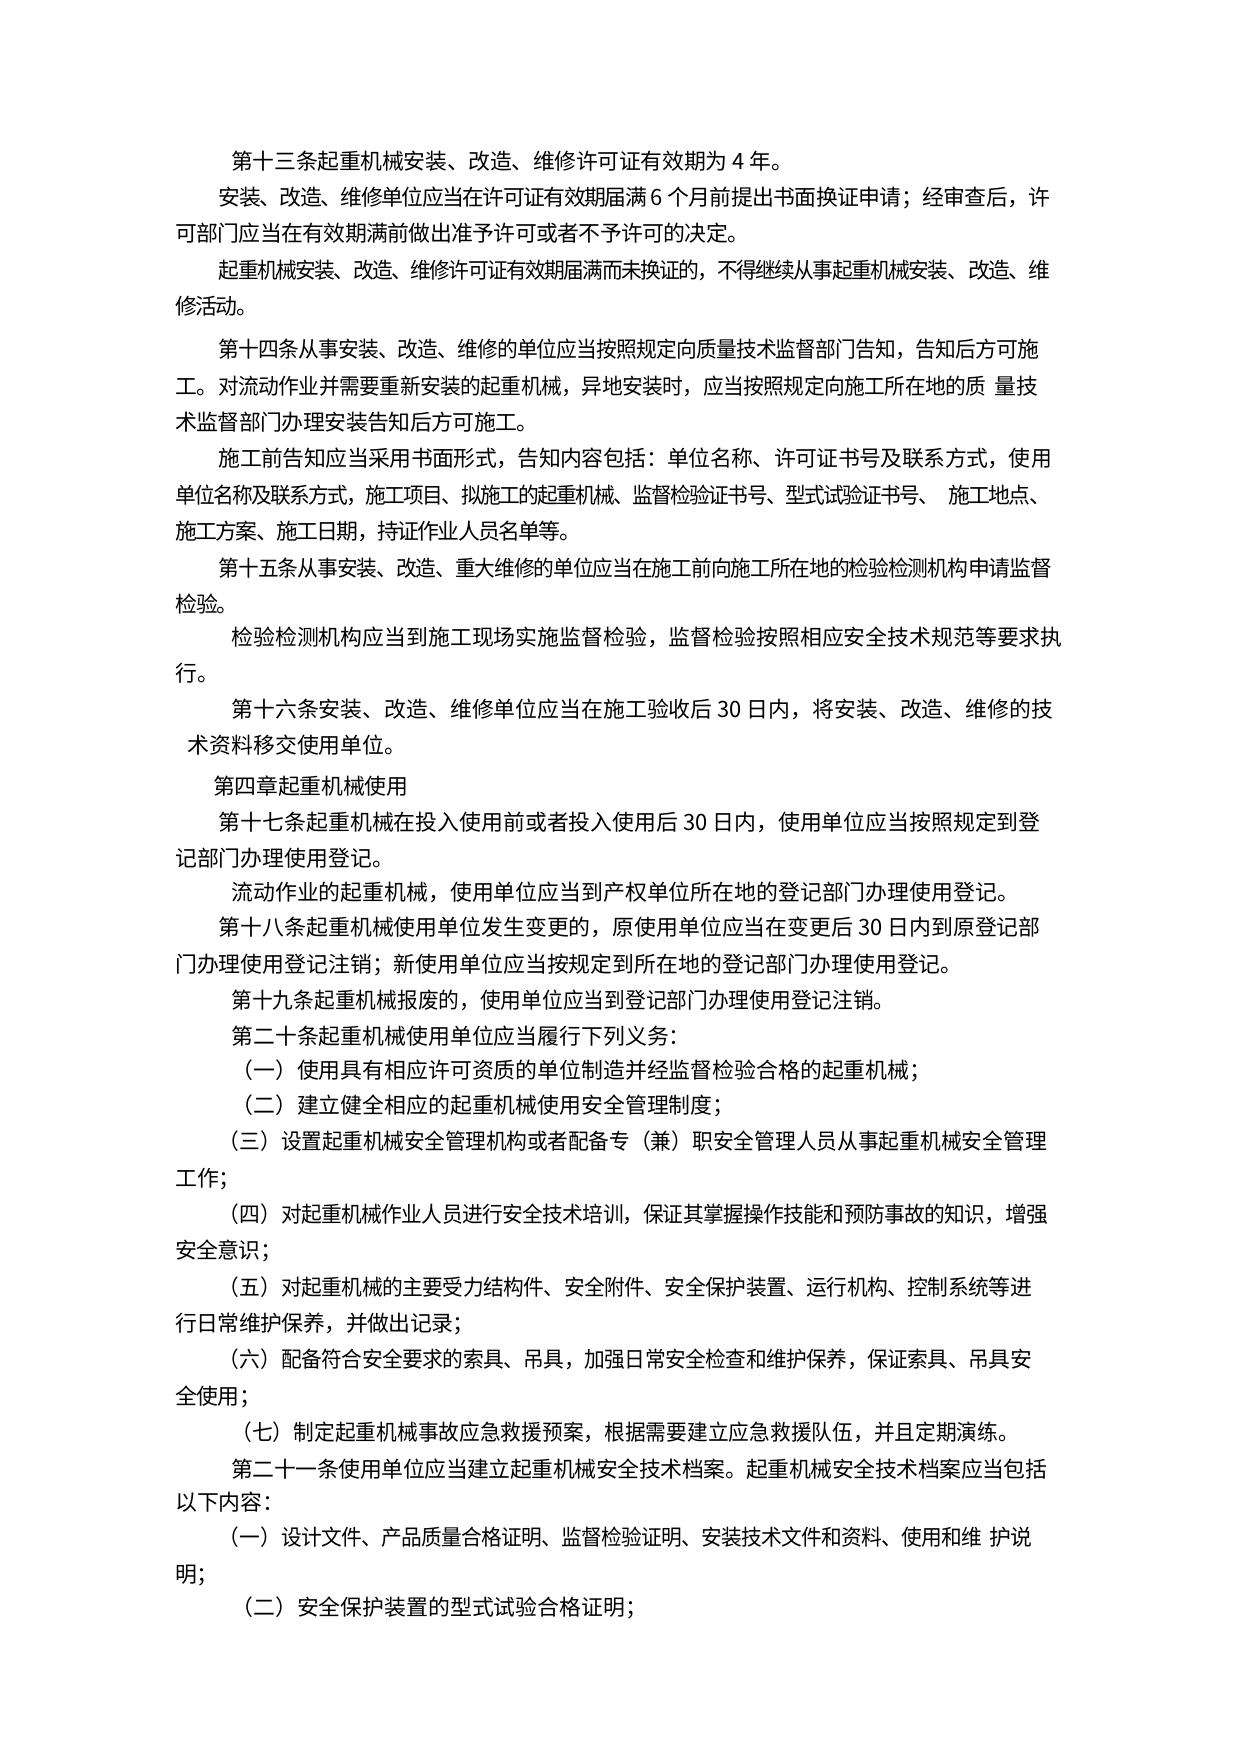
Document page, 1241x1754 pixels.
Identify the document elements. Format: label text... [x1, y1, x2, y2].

text 术资料移交使用单位。 [187, 728, 428, 759]
text 第二十一条使用单位应当建立起重机械安全技术档案。起重机械安全技术档案应当包括 [231, 1452, 1062, 1483]
text 第十八条起重机械使用单位发生变更的，原使用单位应当在变更后 30 日内到原登记部门办理使用登记注销；新使用单位应当按规定到所在地的登记部门办理使用登记。 [175, 910, 1059, 978]
text 第十九条起重机械报废的，使用单位应当到登记部门办理使用登记注销。 [231, 983, 931, 1015]
text 第十七条起重机械在投入使用前或者投入使用后 30 日内，使用单位应当按照规定到登记部门办理使用登记。 [175, 805, 1059, 873]
text （二）建立健全相应的起重机械使用安全管理制度； [231, 1088, 1084, 1120]
text 流动作业的起重机械，使用单位应当到产权单位所在地的登记部门办理使用登记。 [231, 878, 1084, 906]
text （一）设计文件、产品质量合格证明、监督检验证明、安装技术文件和资料、使用和维 护说明； [175, 1520, 1053, 1588]
text 以下内容： [175, 1488, 1084, 1516]
text 第十四条从事安装、改造、维修的单位应当按照规定向质量技术监督部门告知，告知后方可施工。对流动作业并需要重新安装的起重机械，异地安装时，应当按照规定向施工所在地的质 量技术监督部门办理安装告知后方可施工。 [175, 332, 1053, 437]
text （四）对起重机械作业人员进行安全技术培训，保证其掌握操作技能和预防事故的知识，增强安全意识； [175, 1197, 1064, 1265]
text （二）安全保护装置的型式试验合格证明； [231, 1593, 1084, 1621]
text 第四章起重机械使用 [213, 769, 428, 800]
text 施工前告知应当采用书面形式，告知内容包括：单位名称、许可证书号及联系方式，使用单位名称及联系方式，施工项目、拟施工的起重机械、监督检验证书号、型式试验证书号、 施工地点、施工方案、施工日期，持证作业人员名单等。 [175, 441, 1064, 546]
text 第十六条安装、改造、维修单位应当在施工验收后 30 日内，将安装、改造、维修的技 [231, 692, 1084, 723]
text （三）设置起重机械安全管理机构或者配备专（兼）职安全管理人员从事起重机械安全管理工作； [175, 1124, 1053, 1192]
text 行。 [175, 656, 1084, 687]
text 第二十条起重机械使用单位应当履行下列义务： [231, 1019, 931, 1051]
text 安装、改造、维修单位应当在许可证有效期届满 6 个月前提出书面换证申请；经审查后，许可部门应当在有效期满前做出准予许可或者不予许可的决定。 [175, 180, 1064, 248]
text （五）对起重机械的主要受力结构件、安全附件、安全保护装置、运行机构、控制系统等进行日常维护保养，并做出记录； [175, 1270, 1053, 1338]
text 检验检测机构应当到施工现场实施监督检验，监督检验按照相应安全技术规范等要求执 [231, 623, 1084, 651]
text 第十三条起重机械安装、改造、维修许可证有效期为 4 年。 [231, 144, 931, 175]
text （六）配备符合安全要求的索具、吊具，加强日常安全检查和维护保养，保证索具、吊具安全使用； [175, 1342, 1053, 1411]
text 第十五条从事安装、改造、重大维修的单位应当在施工前向施工所在地的检验检测机构申请监督检验。 [175, 551, 1053, 618]
text （七）制定起重机械事故应急救援预案，根据需要建立应急救援队伍，并且定期演练。 [231, 1415, 1062, 1447]
text （一）使用具有相应许可资质的单位制造并经监督检验合格的起重机械； [231, 1056, 1084, 1084]
text 起重机械安装、改造、维修许可证有效期届满而未换证的，不得继续从事起重机械安装、改造、维修活动。 [175, 253, 1064, 321]
